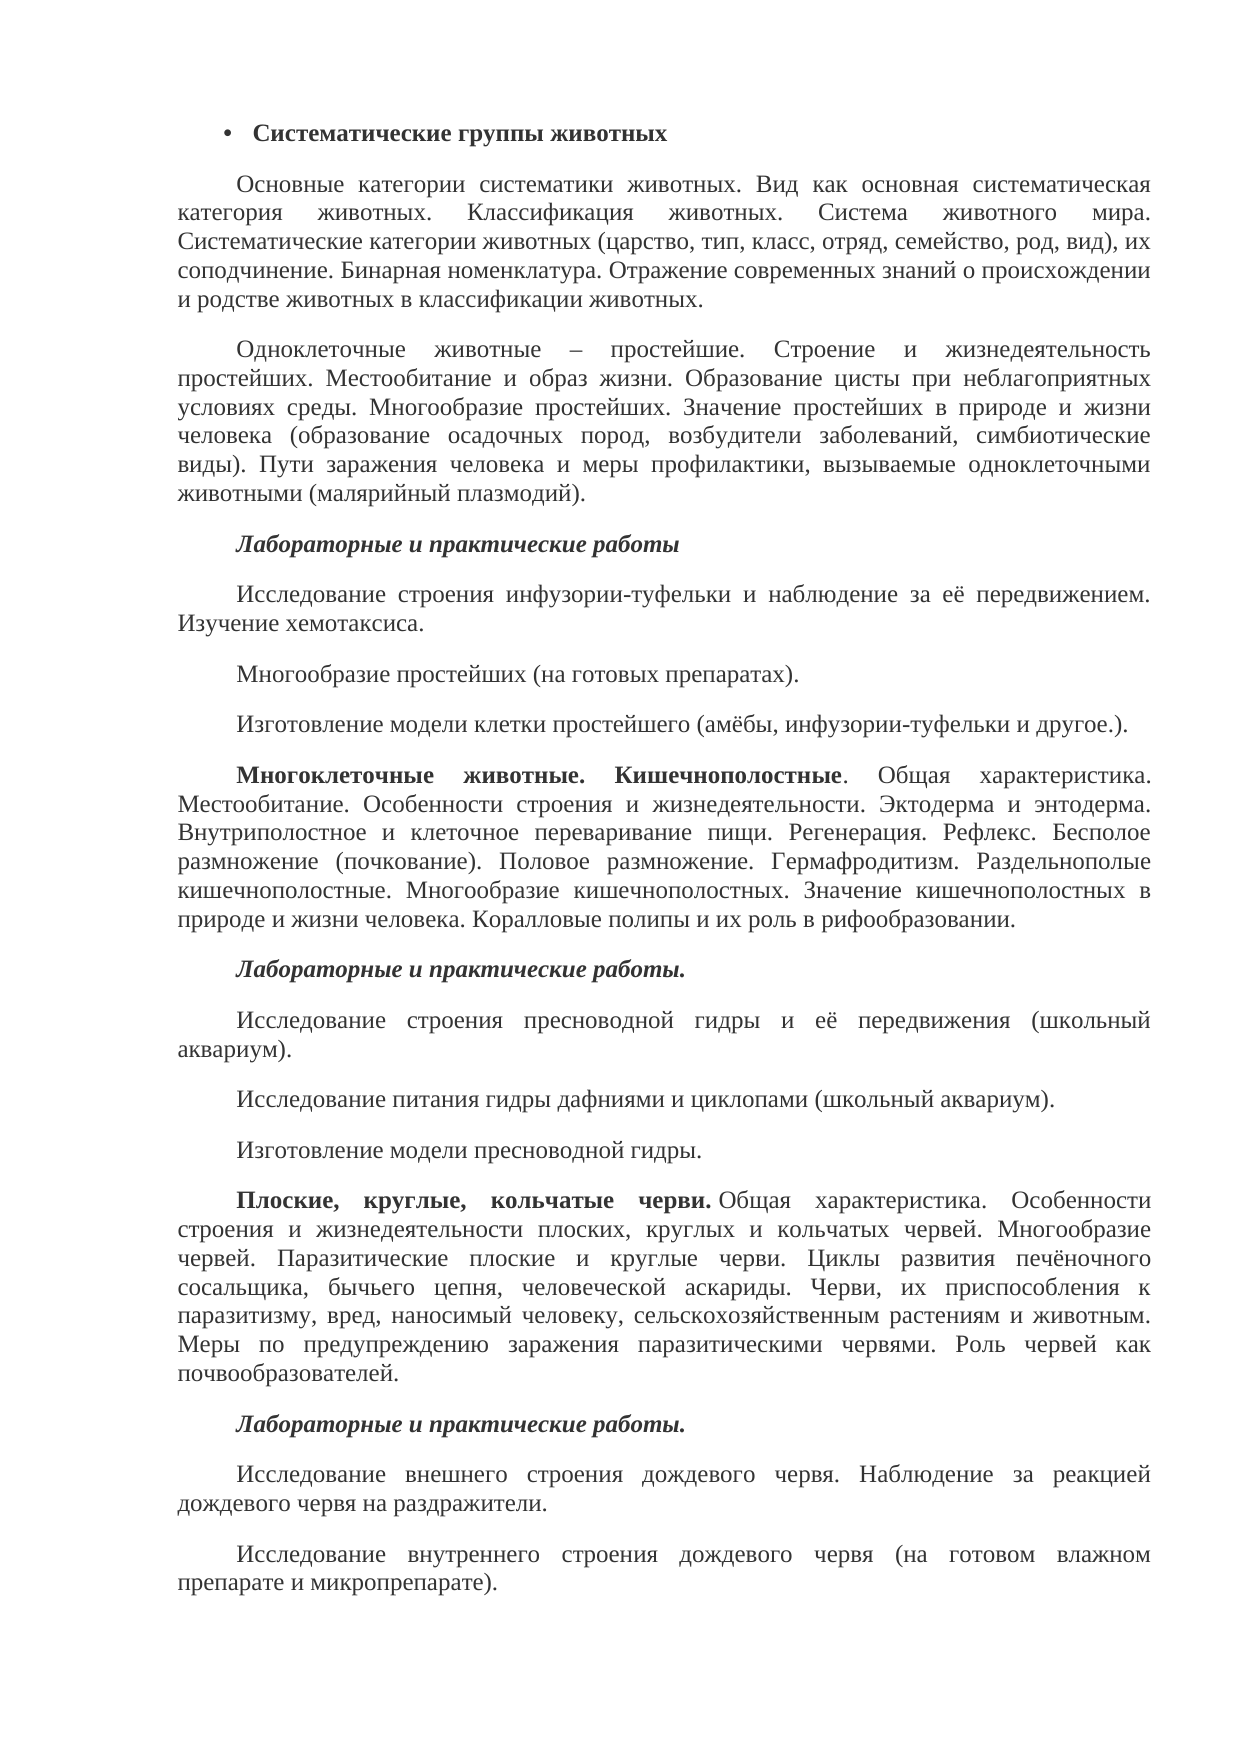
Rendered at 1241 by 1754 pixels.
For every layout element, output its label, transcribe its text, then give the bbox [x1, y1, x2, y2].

text Основные категории систематики животных. Вид как основная систематическая категория животных. Классификация животных. Система животного мира. Систематические категории животных (царство, тип, класс, отряд, семейство, род, вид), их соподчинение. Бинарная номенклатура. Отражение современных знаний о происхождении и родстве животных в классификации животных. [177, 169, 1152, 312]
text Изготовление модели пресноводной гидры. [177, 1135, 1152, 1164]
text Многообразие простейших (на готовых препаратах). [177, 659, 1152, 687]
text Исследование строения пресноводной гидры и её передвижения (школьный аквариум). [177, 1005, 1152, 1062]
text Лабораторные и практические работы [177, 529, 1152, 557]
text Лабораторные и практические работы. [177, 1409, 1152, 1437]
text Исследование внутреннего строения дождевого червя (на готовом влажном препарате и микропрепарате). [177, 1539, 1152, 1596]
text Исследование питания гидры дафниями и циклопами (школьный аквариум). [177, 1084, 1152, 1113]
text Многоклеточные животные. Кишечнополостные. Общая характеристика. Местообитание. Особенности строения и жизнедеятельности. Эктодерма и энтодерма. Внутриполостное и клеточное переваривание пищи. Регенерация. Рефлекс. Бесполое размножение (почкование). Половое размножение. Гермафродитизм. Раздельнополые кишечнополостные. Многообразие кишечнополостных. Значение кишечнополостных в природе и жизни человека. Коралловые полипы и их роль в рифообразовании. [177, 760, 1152, 932]
list Систематические группы животных [223, 118, 1152, 147]
text Изготовление модели клетки простейшего (амёбы, инфузории-туфельки и другое.). [177, 709, 1152, 738]
text Лабораторные и практические работы. [177, 954, 1152, 983]
text Исследование строения инфузории-туфельки и наблюдение за её передвижением. Изучение хемотаксиса. [177, 579, 1152, 637]
text Исследование внешнего строения дождевого червя. Наблюдение за реакцией дождевого червя на раздражители. [177, 1459, 1152, 1517]
text Плоские, круглые, кольчатые черви. Общая характеристика. Особенности строения и жизнедеятельности плоских, круглых и кольчатых червей. Многообразие червей. Паразитические плоские и круглые черви. Циклы развития печёночного сосальщика, бычьего цепня, человеческой аскариды. Черви, их приспособления к паразитизму, вред, наносимый человеку, сельскохозяйственным растениям и животным. Меры по предупреждению заражения паразитическими червями. Роль червей как почвообразователей. [177, 1186, 1152, 1387]
text Одноклеточные животные – простейшие. Строение и жизнедеятельность простейших. Местообитание и образ жизни. Образование цисты при неблагоприятных условиях среды. Многообразие простейших. Значение простейших в природе и жизни человека (образование осадочных пород, возбудители заболеваний, симбиотические виды). Пути заражения человека и меры профилактики, вызываемые одноклеточными животными (малярийный плазмодий). [177, 334, 1152, 507]
